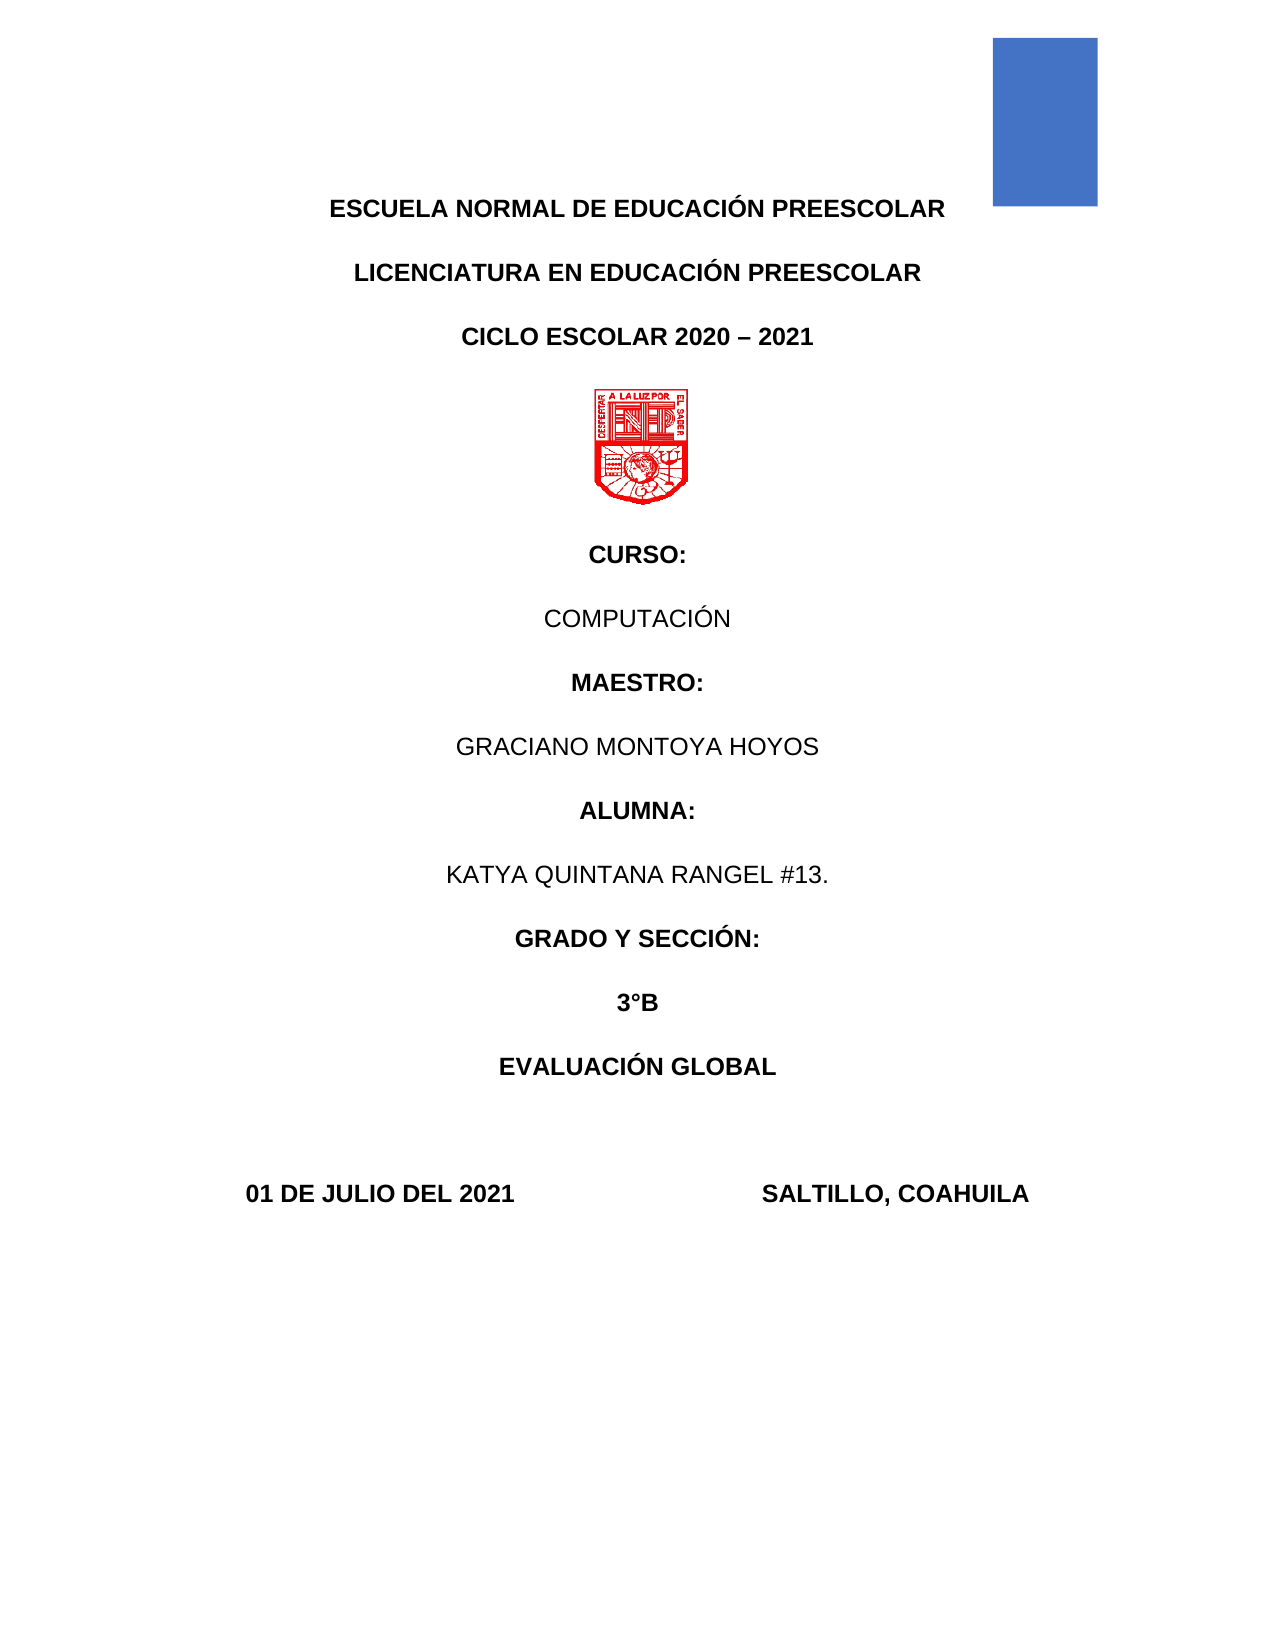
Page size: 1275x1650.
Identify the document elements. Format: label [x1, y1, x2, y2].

picture [552, 386, 723, 505]
